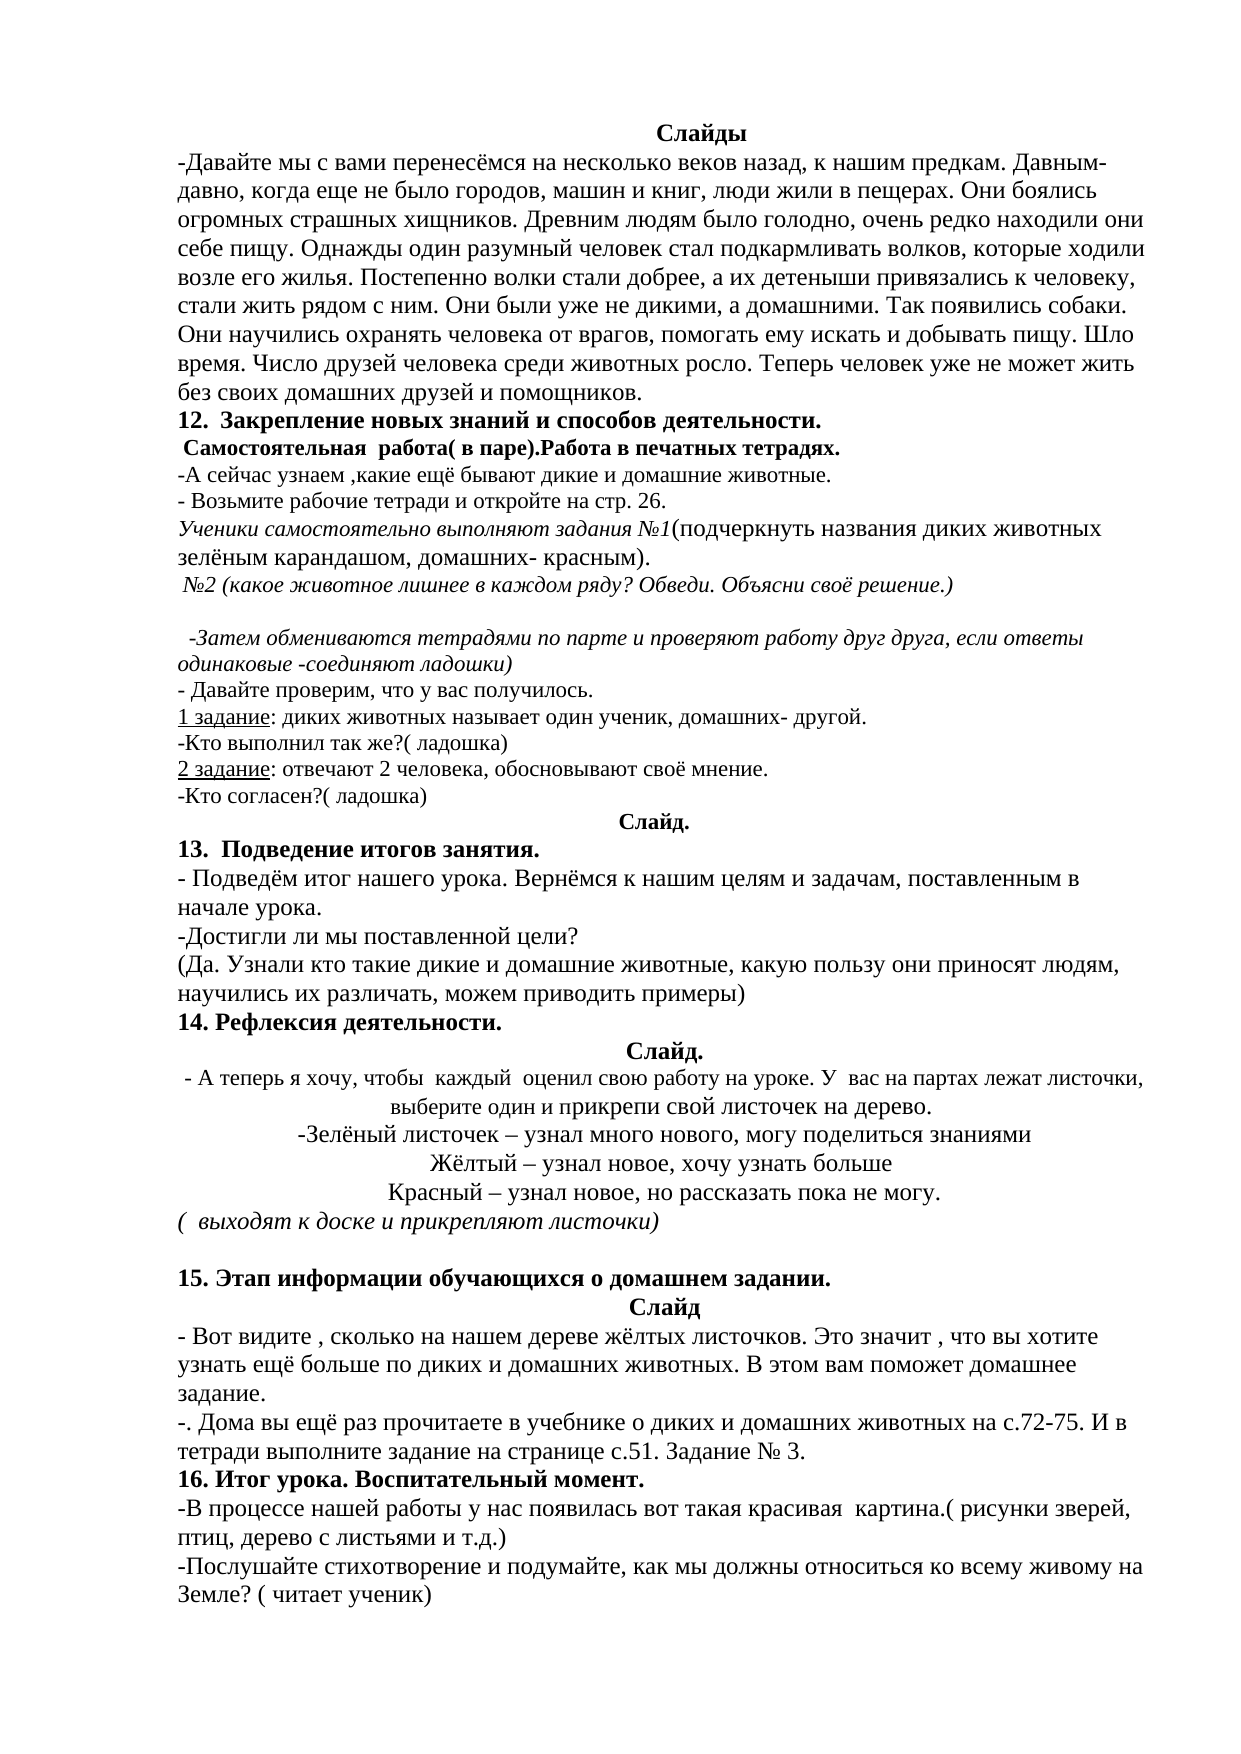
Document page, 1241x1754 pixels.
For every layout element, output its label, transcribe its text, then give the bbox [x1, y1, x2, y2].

text -В процессе нашей работы у нас появилась вот такая красивая картина.( рисунки зверей, птиц, дерево с листьями и т.д.) [177, 1493, 1152, 1551]
text Жёлтый – узнал новое, хочу узнать больше Красный – узнал новое, но рассказать пока не могу. [177, 1148, 1152, 1206]
text Самостоятельная работа( в паре).Работа в печатных тетрадях. [177, 434, 1152, 461]
text №2 (какое животное лишнее в каждом ряду? Обведи. Объясни своё решение.) [177, 571, 1152, 597]
text -Давайте мы с вами перенесёмся на несколько веков назад, к нашим предкам. Давным-давно, когда еще не было городов, машин и книг, люди жили в пещерах. Они боялись огромных страшных хищников. Древним людям было голодно, очень редко находили они себе пищу. Однажды один разумный человек стал подкармливать волков, которые ходили возле его жилья. Постепенно волки стали добрее, а их детеныши привязались к человеку, стали жить рядом с ним. Они были уже не дикими, а домашними. Так появились собаки. Они научились охранять человека от врагов, помогать ему искать и добывать пищу. Шло время. Число друзей человека среди животных росло. Теперь человек уже не может жить без своих домашних друзей и помощников. [177, 147, 1152, 406]
text 1 задание: диких животных называет один ученик, домашних- другой. [177, 703, 1152, 729]
text 12. Закрепление новых знаний и способов деятельности. [177, 406, 1152, 434]
text ( выходят к доске и прикрепляют листочки) [177, 1206, 1152, 1234]
text -А сейчас узнаем ,какие ещё бывают дикие и домашние животные. [177, 461, 1152, 487]
text -Кто согласен?( ладошка) [177, 782, 1152, 808]
text -. Дома вы ещё раз прочитаете в учебнике о диких и домашних животных на с.72-75. И в тетради выполните задание на странице с.51. Задание № 3. 16. Итог урока. Воспитательный момент. [177, 1407, 1152, 1493]
text 14. Рефлексия деятельности. [177, 1007, 1152, 1036]
text 13. Подведение итогов занятия. [177, 834, 1152, 863]
text -Затем обмениваются тетрадями по парте и проверяют работу друг друга, если ответы одинаковые -соединяют ладошки) [177, 624, 1152, 676]
text - Вот видите , сколько на нашем дереве жёлтых листочков. Это значит , что вы хотите узнать ещё больше по диких и домашних животных. В этом вам поможет домашнее задание. [177, 1321, 1152, 1407]
text -Послушайте стихотворение и подумайте, как мы должны относиться ко всему живому на Земле? ( читает ученик) [177, 1551, 1152, 1608]
text Слайд. - А теперь я хочу, чтобы каждый оценил свою работу на уроке. У вас на партах лежат листочки, выберите один и прикрепи свой листочек на дерево. -Зелёный листочек – узнал много нового, могу поделиться знаниями [177, 1036, 1152, 1148]
text Слайд [177, 1292, 1152, 1321]
text -Кто выполнил так же?( ладошка) [177, 729, 1152, 755]
text Ученики самостоятельно выполняют задания №1(подчеркнуть названия диких животных зелёным карандашом, домашних- красным). [177, 513, 1152, 571]
text 2 задание: отвечают 2 человека, обосновывают своё мнение. [177, 755, 1152, 782]
text (Да. Узнали кто такие дикие и домашние животные, какую пользу они приносят людям, научились их различать, можем приводить примеры) [177, 949, 1152, 1007]
text 15. Этап информации обучающихся о домашнем задании. [177, 1263, 1152, 1292]
text Слайды [177, 118, 1152, 147]
text - Давайте проверим, что у вас получилось. [177, 676, 1152, 703]
text - Подведём итог нашего урока. Вернёмся к нашим целям и задачам, поставленным в начале урока. [177, 863, 1152, 921]
text - Возьмите рабочие тетради и откройте на стр. 26. [177, 487, 1152, 513]
text -Достигли ли мы поставленной цели? [177, 921, 1152, 949]
text Слайд. [177, 808, 1152, 834]
